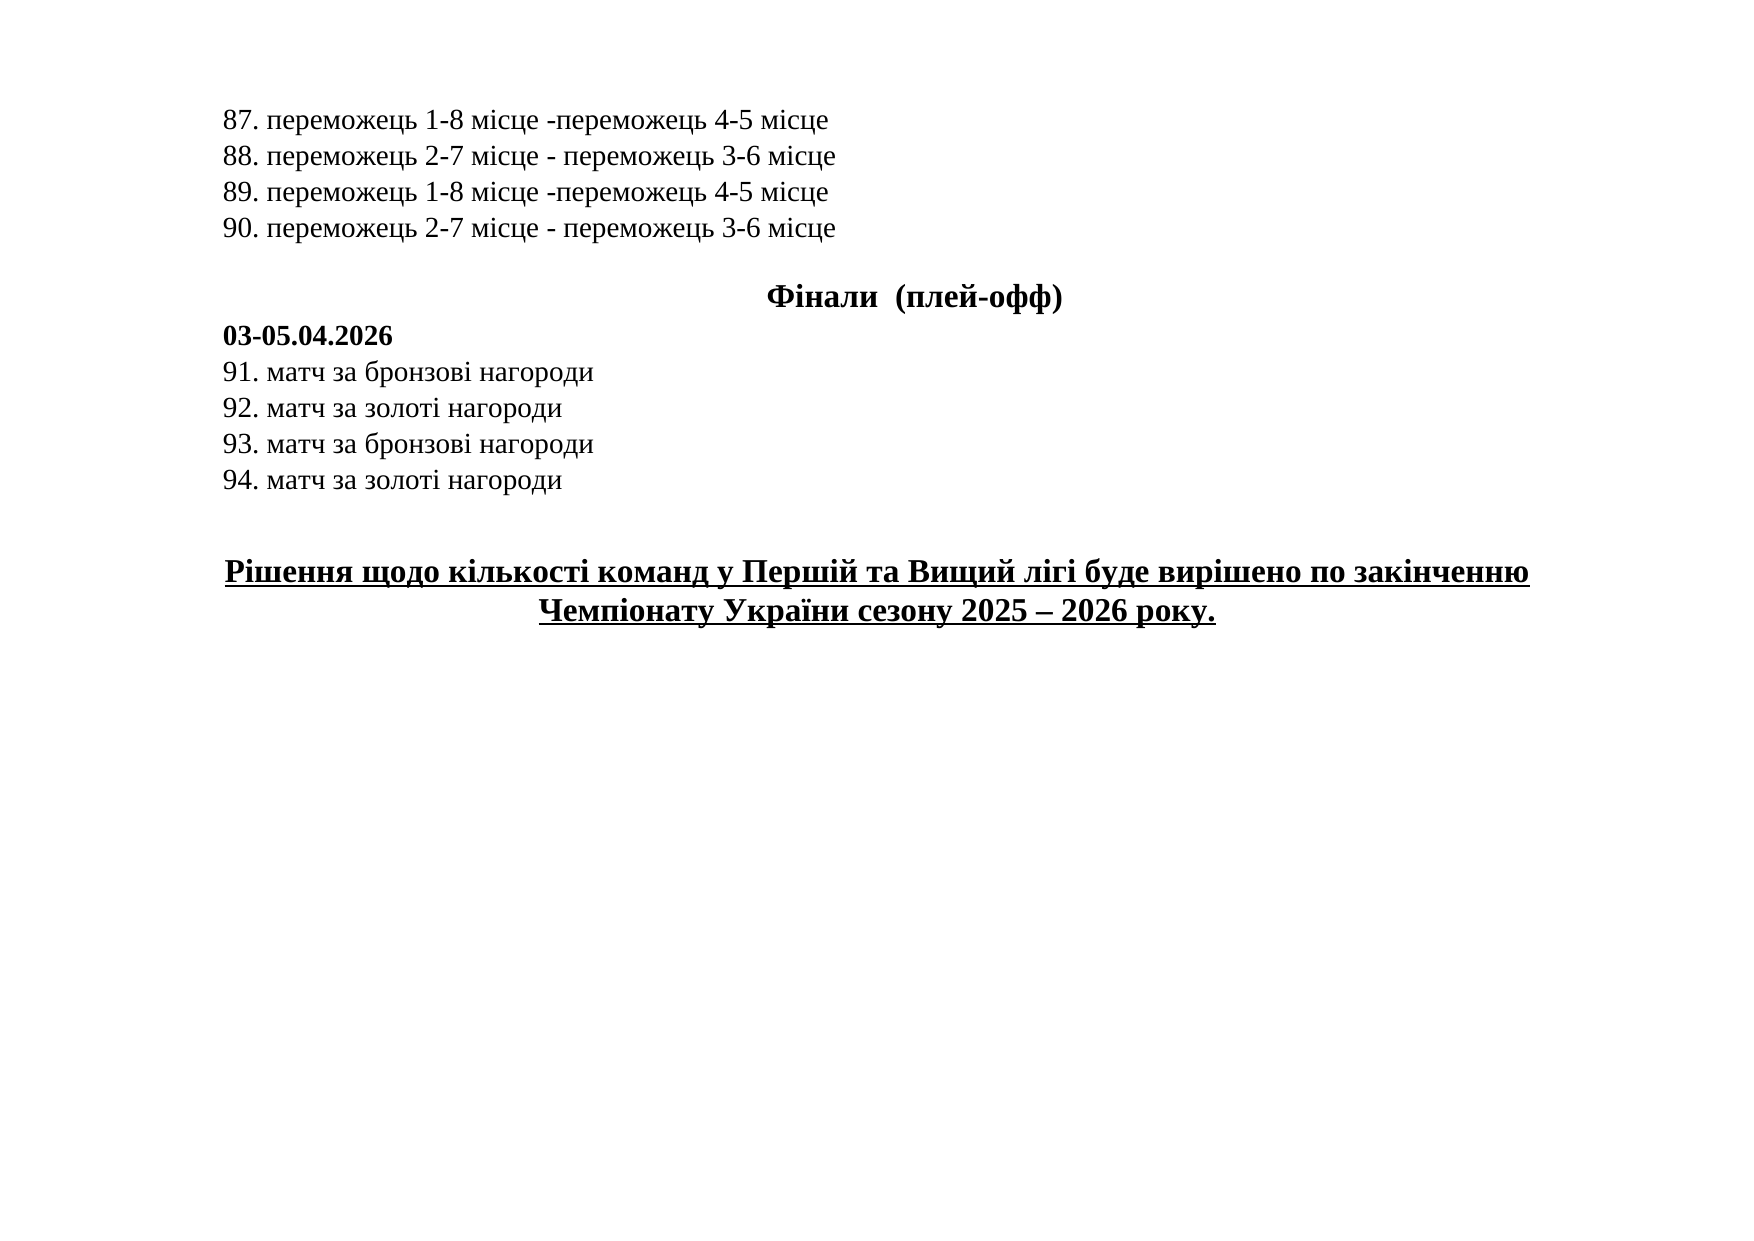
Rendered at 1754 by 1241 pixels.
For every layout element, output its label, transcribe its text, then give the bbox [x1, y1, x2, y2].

list 03-05.04.2026 [223, 318, 1606, 351]
list Фінали (плей-офф) [223, 277, 1606, 315]
list 90. переможець 2-7 місце - переможець 3-6 місце [223, 210, 1606, 244]
list 88. переможець 2-7 місце - переможець 3-6 місце [223, 138, 1606, 171]
list 89. переможець 1-8 місце -переможець 4-5 місце [223, 174, 1606, 208]
list 92. матч за золоті нагороди [223, 390, 1606, 424]
text Рішення щодо кількості команд у Першій та Вищий лігі буде вирішено по закінченню Чемпіонату України сезону 2025 – 2026 року. [148, 551, 1606, 628]
list 91. матч за бронзові нагороди [223, 354, 1606, 388]
list 94. матч за золоті нагороди [223, 462, 1606, 496]
list 93. матч за бронзові нагороди [223, 426, 1606, 460]
list 87. переможець 1-8 місце -переможець 4-5 місце [223, 102, 1606, 135]
